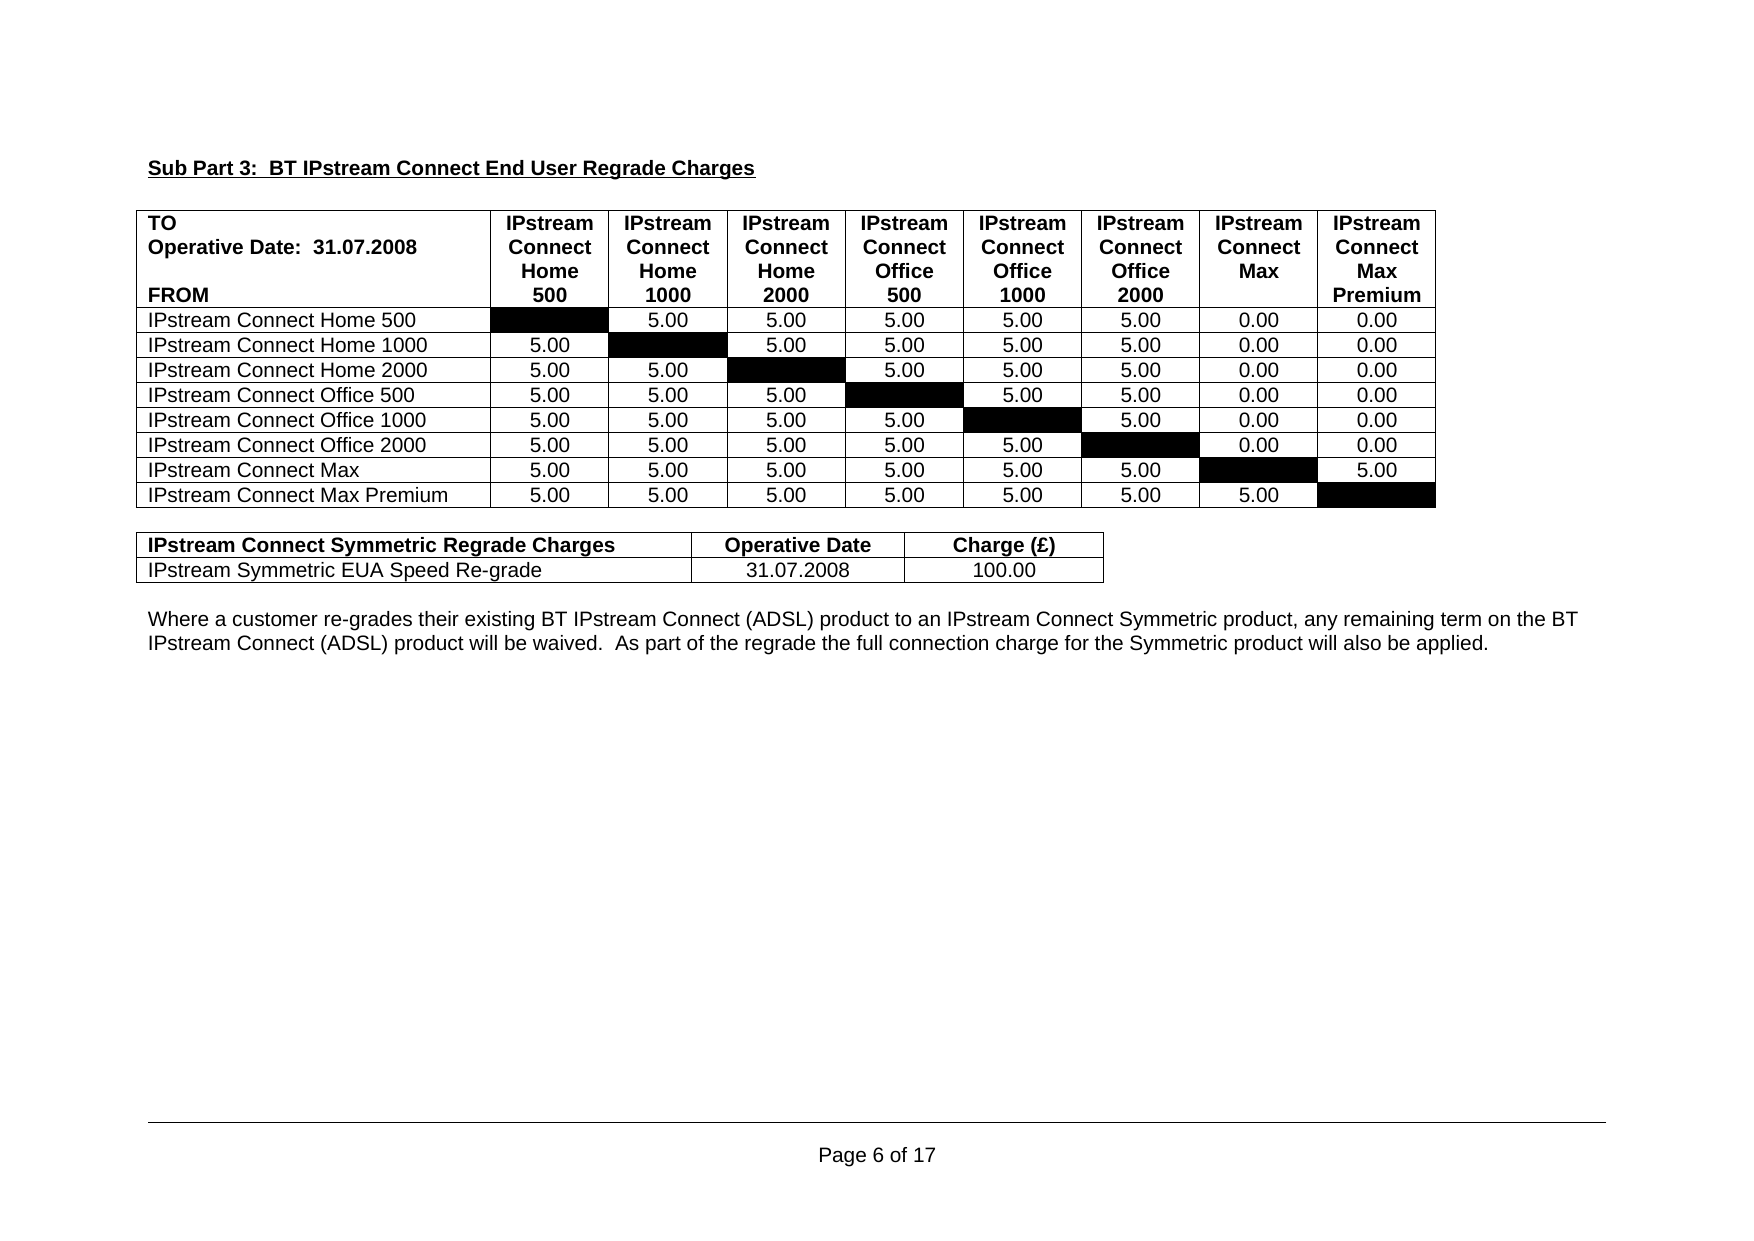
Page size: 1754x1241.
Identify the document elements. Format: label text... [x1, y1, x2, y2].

table_cell 5.00 [964, 358, 1081, 382]
table_cell 0.00 [1200, 433, 1317, 457]
table_header IPstream Connect Symmetric Regrade Charges [137, 533, 691, 557]
table_cell 5.00 [846, 433, 963, 457]
table_cell [846, 383, 963, 407]
table_cell 5.00 [728, 308, 845, 332]
table_cell 5.00 [491, 408, 608, 432]
table_cell 5.00 [1082, 333, 1199, 357]
table_header IPstream Connect Home 500 [491, 211, 608, 307]
table_cell 0.00 [1318, 333, 1435, 357]
table_cell 5.00 [609, 458, 727, 482]
subtitle Sub Part 3: BT IPstream Connect End User Regrade Charges [148, 156, 1606, 180]
table_header IPstream Connect Max [1200, 211, 1317, 307]
table_cell 5.00 [1200, 483, 1317, 507]
table_cell 5.00 [609, 408, 727, 432]
table_cell 5.00 [728, 383, 845, 407]
table_cell [728, 358, 845, 382]
table_cell [964, 408, 1081, 432]
table_cell 5.00 [1082, 408, 1199, 432]
table_cell 5.00 [491, 333, 608, 357]
table_cell 5.00 [609, 308, 727, 332]
table_header IPstream Connect Home 1000 [609, 211, 727, 307]
table_header IPstream Connect Office 500 [846, 211, 963, 307]
table_cell IPstream Connect Office 500 [137, 383, 490, 407]
table_cell 31.07.2008 [692, 558, 904, 582]
table_cell 0.00 [1200, 408, 1317, 432]
table_cell IPstream Connect Home 2000 [137, 358, 490, 382]
table_cell 5.00 [846, 483, 963, 507]
table_cell 5.00 [964, 308, 1081, 332]
table_cell 5.00 [1318, 458, 1435, 482]
table_cell IPstream Connect Home 1000 [137, 333, 490, 357]
table_cell 5.00 [1082, 308, 1199, 332]
table_cell 0.00 [1200, 333, 1317, 357]
table_cell 5.00 [609, 383, 727, 407]
table_cell 5.00 [728, 483, 845, 507]
table_cell 5.00 [846, 458, 963, 482]
table_cell IPstream Connect Office 2000 [137, 433, 490, 457]
table_cell 0.00 [1318, 358, 1435, 382]
table_cell 5.00 [491, 383, 608, 407]
table_cell [1318, 483, 1435, 507]
table_header IPstream Connect Office 2000 [1082, 211, 1199, 307]
table_cell 5.00 [609, 358, 727, 382]
table_cell 5.00 [1082, 458, 1199, 482]
table_cell 5.00 [609, 483, 727, 507]
table_cell 5.00 [728, 408, 845, 432]
table_cell 0.00 [1318, 383, 1435, 407]
table_cell 5.00 [491, 458, 608, 482]
table_cell 5.00 [964, 483, 1081, 507]
table_cell 5.00 [964, 383, 1081, 407]
table_cell 0.00 [1318, 408, 1435, 432]
table_cell 5.00 [491, 483, 608, 507]
table_cell 0.00 [1200, 358, 1317, 382]
table_cell 5.00 [1082, 358, 1199, 382]
table_cell 5.00 [491, 433, 608, 457]
table_cell [1200, 458, 1317, 482]
table_cell 5.00 [728, 333, 845, 357]
table_cell 0.00 [1318, 308, 1435, 332]
table_header Charge (£) [905, 533, 1103, 557]
table_cell [491, 308, 608, 332]
table_cell 0.00 [1318, 433, 1435, 457]
table_cell 5.00 [964, 433, 1081, 457]
table_cell [609, 333, 727, 357]
table_cell 5.00 [964, 333, 1081, 357]
table_cell 5.00 [491, 358, 608, 382]
table_header IPstream Connect Max Premium [1318, 211, 1435, 307]
table_cell 5.00 [609, 433, 727, 457]
table_cell 5.00 [846, 408, 963, 432]
table_cell IPstream Connect Max Premium [137, 483, 490, 507]
table_cell IPstream Connect Max [137, 458, 490, 482]
table_header TO Operative Date: 31.07.2008 FROM [137, 211, 490, 307]
table_cell IPstream Connect Home 500 [137, 308, 490, 332]
table_cell 0.00 [1200, 383, 1317, 407]
table_cell 0.00 [1200, 308, 1317, 332]
table_cell 5.00 [846, 358, 963, 382]
table_header IPstream Connect Office 1000 [964, 211, 1081, 307]
table_cell 5.00 [728, 433, 845, 457]
table_cell 5.00 [846, 308, 963, 332]
table_cell 5.00 [1082, 383, 1199, 407]
table_cell 5.00 [728, 458, 845, 482]
table_header Operative Date [692, 533, 904, 557]
table_cell 5.00 [1082, 483, 1199, 507]
table_cell IPstream Connect Office 1000 [137, 408, 490, 432]
text Where a customer re-grades their existing BT IPstream Connect (ADSL) product to an IPstream Connect Symmetric product, any remaining term on the BT IPstream Connect (ADSL) product will be waived. As part of the regrade the full connection charge for the Symmetric product will also be applied. [148, 607, 1606, 655]
table_cell 100.00 [905, 558, 1103, 582]
table_cell [1082, 433, 1199, 457]
table_cell 5.00 [846, 333, 963, 357]
table_header IPstream Connect Home 2000 [728, 211, 845, 307]
table_cell 5.00 [964, 458, 1081, 482]
table_cell IPstream Symmetric EUA Speed Re-grade [137, 558, 691, 582]
